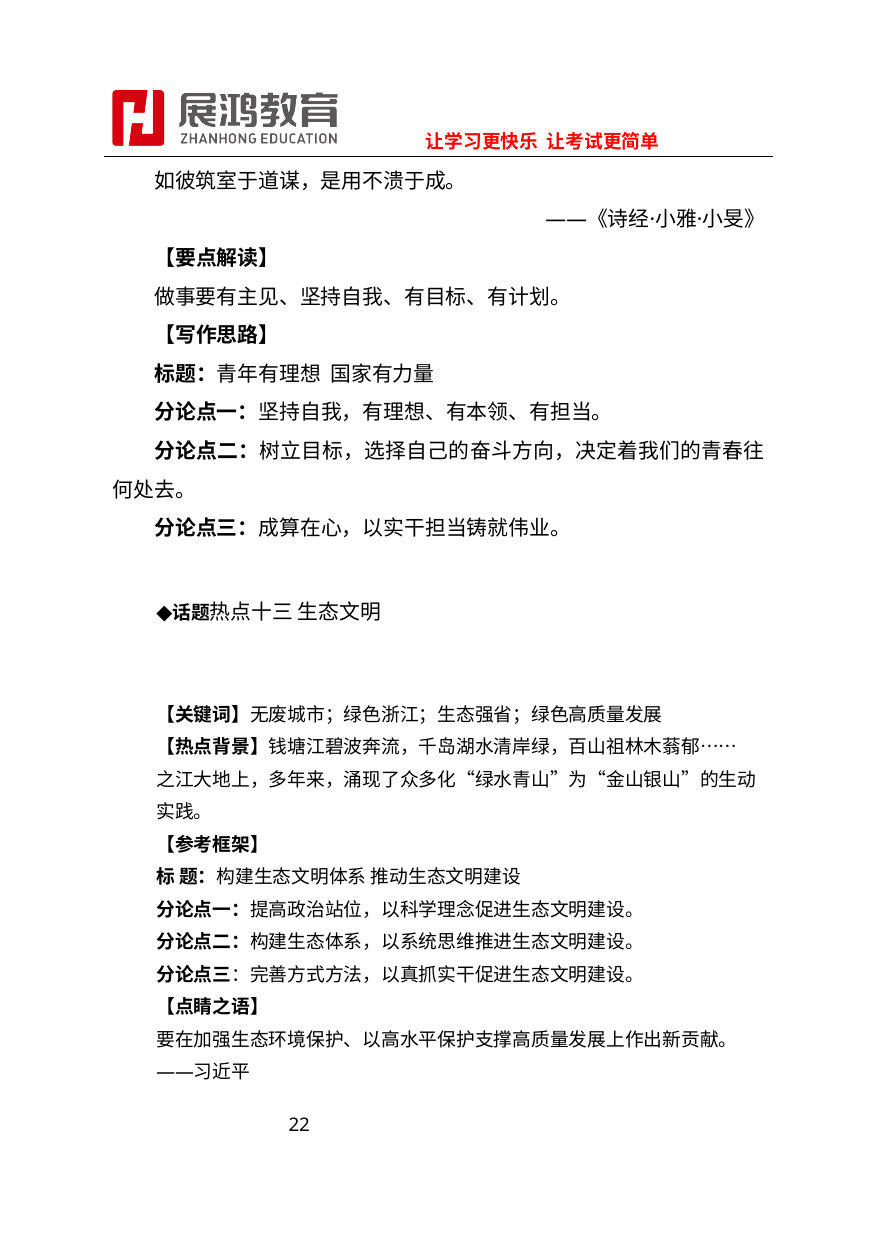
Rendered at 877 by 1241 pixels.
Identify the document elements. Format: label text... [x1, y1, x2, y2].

picture [112, 90, 338, 146]
text 做事要有主见、坚持自我、有目标、有计划。 [112, 279, 765, 311]
text 分论点二：树立目标，选择自己的奋斗方向，决定着我们的青春往何处去。 [112, 433, 765, 504]
text 分论点一：提高政治站位，以科学理念促进生态文明建设。 [112, 892, 765, 924]
text ——习近平 [112, 1054, 765, 1087]
text 分论点二：构建生态体系，以系统思维推进生态文明建设。 [112, 924, 765, 957]
text 要在加强生态环境保护、以高水平保护支撑高质量发展上作出新贡献。 [112, 1022, 765, 1054]
text 如彼筑室于道谋，是用不溃于成。 [112, 163, 765, 196]
text 之江大地上，多年来，涌现了众多化“绿水青山”为“金山银山”的生动 [112, 762, 765, 794]
text ——《诗经·小雅·小旻》 [112, 202, 765, 234]
text 【热点背景】钱塘江碧波奔流，千岛湖水清岸绿，百山祖林木蓊郁…… [112, 729, 765, 762]
text 实践。 [112, 794, 765, 827]
text 【要点解读】 [112, 240, 765, 273]
text ◆话题热点十三 生态文明 [112, 594, 765, 626]
text 分论点三：完善方式方法，以真抓实干促进生态文明建设。 [112, 957, 765, 989]
text 标 题：构建生态文明体系 推动生态文明建设 [112, 859, 765, 892]
text 【关键词】无废城市；绿色浙江；生态强省；绿色高质量发展 [112, 697, 765, 729]
text 【写作思路】 [112, 317, 765, 350]
text 标题：青年有理想 国家有力量 [112, 356, 765, 388]
text 分论点三：成算在心，以实干担当铸就伟业。 [112, 510, 765, 543]
text 【点睛之语】 [112, 989, 765, 1022]
text 分论点一：坚持自我，有理想、有本领、有担当。 [112, 394, 765, 427]
text 【参考框架】 [112, 827, 765, 859]
